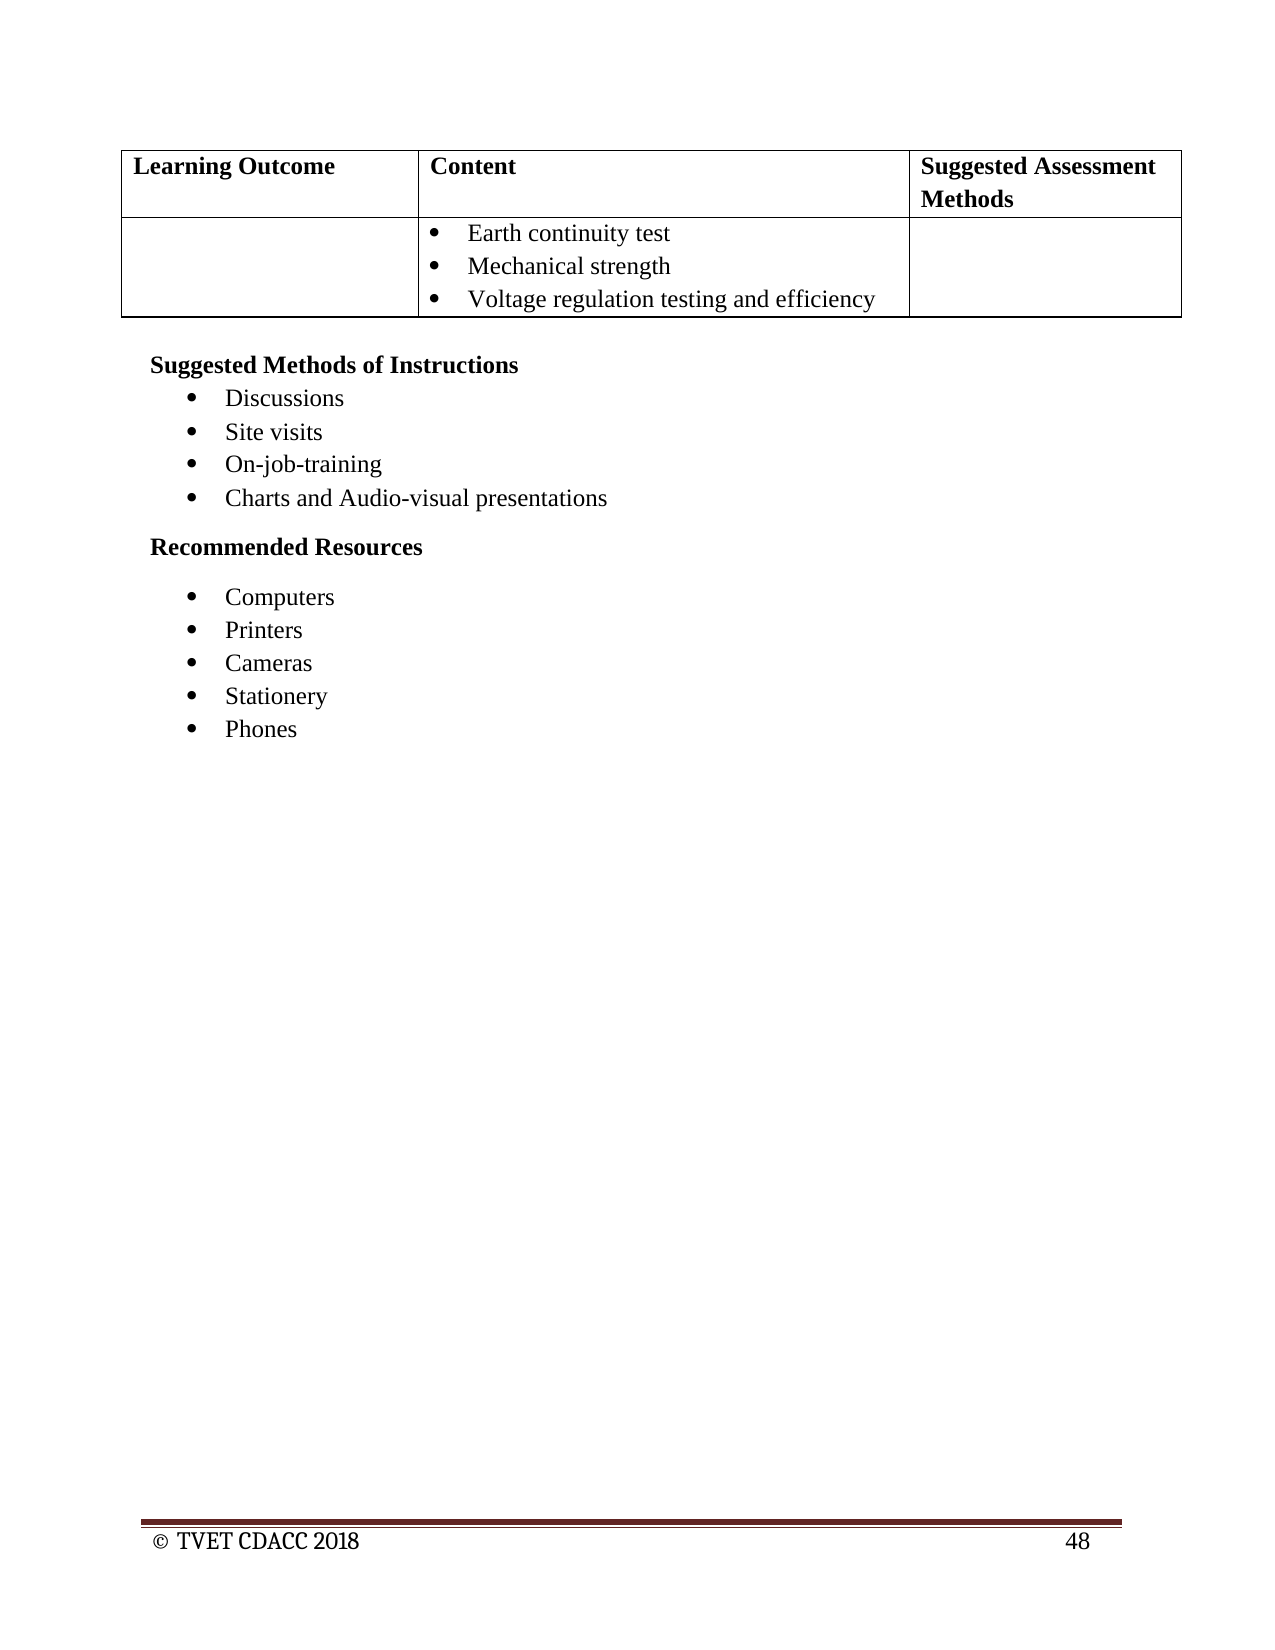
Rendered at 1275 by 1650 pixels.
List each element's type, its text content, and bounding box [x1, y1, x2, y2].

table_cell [419, 218, 909, 316]
list Phones [187, 714, 1125, 743]
list Charts and Audio-visual presentations [187, 483, 1125, 511]
list Cameras [187, 648, 1125, 677]
list Discussions [187, 383, 1125, 412]
list Stationery [187, 681, 1125, 710]
list Computers [187, 582, 1125, 611]
list Printers [187, 615, 1125, 644]
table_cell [910, 218, 1181, 316]
table_header Content [419, 151, 909, 217]
list Site visits [187, 417, 1125, 445]
table_header Suggested Assessment Methods [910, 151, 1181, 217]
text Recommended Resources [150, 532, 1125, 561]
table_header Learning Outcome [122, 151, 418, 217]
text Suggested Methods of Instructions [150, 351, 1125, 379]
list On-job-training [187, 449, 1125, 478]
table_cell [122, 218, 418, 316]
